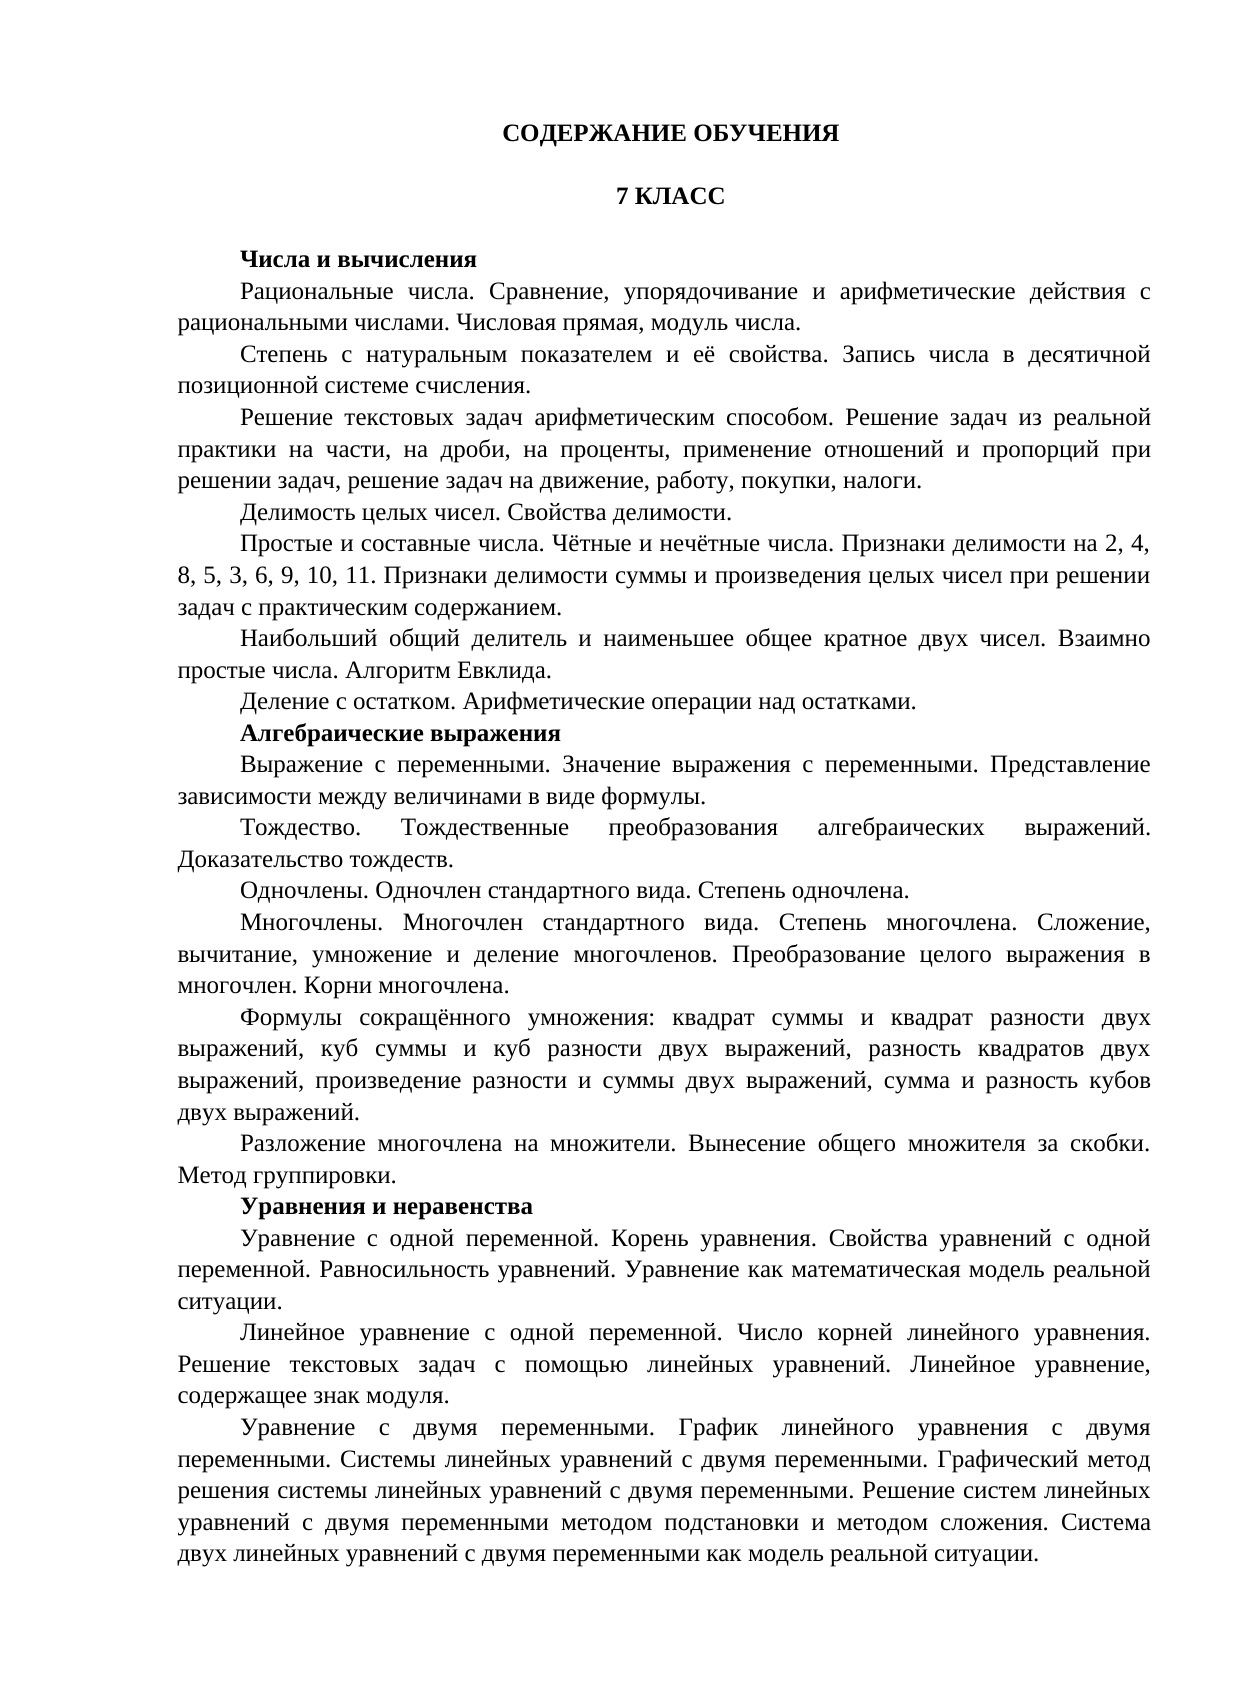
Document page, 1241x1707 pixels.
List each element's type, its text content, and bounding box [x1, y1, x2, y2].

text Уравнение с двумя переменными. График линейного уравнения с двумя переменными. Системы линейных уравнений с двумя переменными. Графический метод решения системы линейных уравнений с двумя переменными. Решение систем линейных уравнений с двумя переменными методом подстановки и методом сложения. Система двух линейных уравнений с двумя переменными как модель реальной ситуации. [177, 1412, 1152, 1567]
text Степень с натуральным показателем и её свойства. Запись числа в десятичной позиционной системе счисления. [177, 339, 1152, 399]
text Одночлены. Одночлен стандартного вида. Степень одночлена. [177, 876, 1152, 904]
text Разложение многочлена на множители. Вынесение общего множителя за скобки. Метод группировки. [177, 1128, 1152, 1188]
text Тождество. Тождественные преобразования алгебраических выражений. Доказательство тождеств. [177, 812, 1152, 873]
text Делимость целых чисел. Свойства делимости. [177, 497, 1152, 526]
text 7 КЛАСС [190, 181, 1152, 210]
text Решение текстовых задач арифметическим способом. Решение задач из реальной практики на части, на дроби, на проценты, применение отношений и пропорций при решении задач, решение задач на движение, работу, покупки, налоги. [177, 402, 1152, 494]
text Многочлены. Многочлен стандартного вида. Степень многочлена. Сложение, вычитание, умножение и деление многочленов. Преобразование целого выражения в многочлен. Корни многочлена. [177, 907, 1152, 999]
text Числа и вычисления [177, 244, 1152, 273]
text Деление с остатком. Арифметические операции над остатками. [177, 686, 1152, 715]
text СОДЕРЖАНИЕ ОБУЧЕНИЯ [190, 118, 1152, 147]
text Формулы сокращённого умножения: квадрат суммы и квадрат разности двух выражений, куб суммы и куб разности двух выражений, разность квадратов двух выражений, произведение разности и суммы двух выражений, сумма и разность кубов двух выражений. [177, 1002, 1152, 1125]
text Уравнения и неравенства [177, 1191, 1152, 1220]
text Алгебраические выражения [177, 718, 1152, 747]
text Рациональные числа. Сравнение, упорядочивание и арифметические действия с рациональными числами. Числовая прямая, модуль числа. [177, 276, 1152, 336]
text Простые и составные числа. Чётные и нечётные числа. Признаки делимости на 2, 4, 8, 5, 3, 6, 9, 10, 11. Признаки делимости суммы и произведения целых чисел при решении задач с практическим содержанием. [177, 528, 1152, 620]
text Уравнение с одной переменной. Корень уравнения. Свойства уравнений с одной переменной. Равносильность уравнений. Уравнение как математическая модель реальной ситуации. [177, 1223, 1152, 1315]
text Наибольший общий делитель и наименьшее общее кратное двух чисел. Взаимно простые числа. Алгоритм Евклида. [177, 623, 1152, 683]
text Выражение с переменными. Значение выражения с переменными. Представление зависимости между величинами в виде формулы. [177, 749, 1152, 810]
text Линейное уравнение с одной переменной. Число корней линейного уравнения. Решение текстовых задач с помощью линейных уравнений. Линейное уравнение, содержащее знак модуля. [177, 1317, 1152, 1409]
